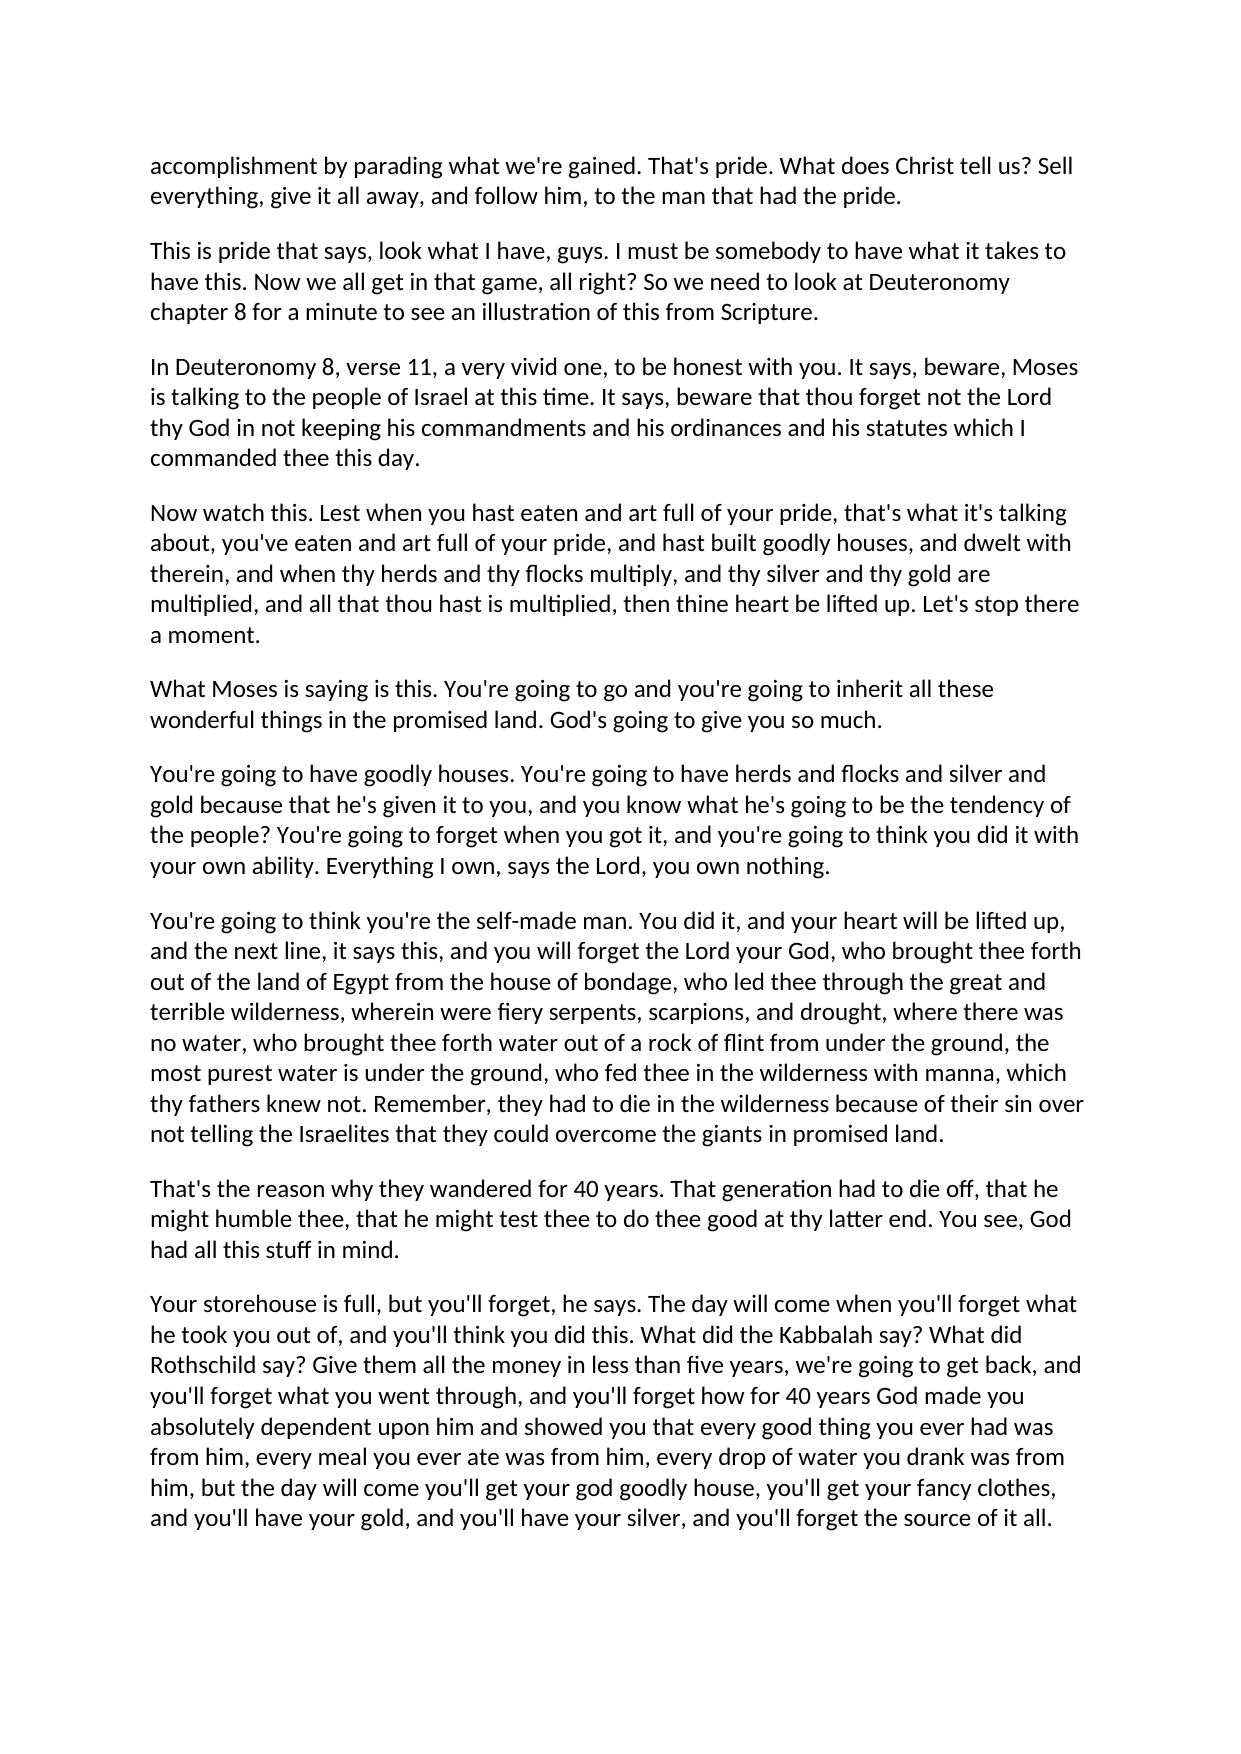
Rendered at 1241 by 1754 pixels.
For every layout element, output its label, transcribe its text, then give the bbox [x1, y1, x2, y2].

text You're going to have goodly houses. You're going to have herds and flocks and silver and gold because that he's given it to you, and you know what he's going to be the tendency of the people? You're going to forget when you got it, and you're going to think you did it with your own ability. Everything I own, says the Lord, you own nothing. [150, 759, 1090, 881]
text In Deuteronomy 8, verse 11, a very vivid one, to be honest with you. It says, beware, Moses is talking to the people of Israel at this time. It says, beware that thou forget not the Lord thy God in not keeping his commandments and his ordinances and his statutes which I commanded thee this day. [150, 351, 1090, 473]
text That's the reason why they wandered for 40 years. That generation had to die off, that he might humble thee, that he might test thee to do thee good at thy latter end. You see, God had all this stuff in mind. [150, 1173, 1090, 1264]
text You're going to think you're the self-made man. You did it, and your heart will be lifted up, and the next line, it says this, and you will forget the Lord your God, who brought thee forth out of the land of Egypt from the house of bondage, who led thee through the great and terrible wilderness, wherein were fiery serpents, scarpions, and drought, where there was no water, who brought thee forth water out of a rock of flint from under the ground, the most purest water is under the ground, who fed thee in the wilderness with manna, which thy fathers knew not. Remember, they had to die in the wilderness because of their sin over not telling the Israelites that they could overcome the giants in promised land. [150, 905, 1090, 1149]
text Now watch this. Lest when you hast eaten and art full of your pride, that's what it's talking about, you've eaten and art full of your pride, and hast built goodly houses, and dwelt with therein, and when thy herds and thy flocks multiply, and thy silver and thy gold are multiplied, and all that thou hast is multiplied, then thine heart be lifted up. Let's stop there a moment. [150, 497, 1090, 649]
text Your storehouse is full, but you'll forget, he says. The day will come when you'll forget what he took you out of, and you'll think you did this. What did the Kabbalah say? What did Rothschild say? Give them all the money in less than five years, we're going to get back, and you'll forget what you went through, and you'll forget how for 40 years God made you absolutely dependent upon him and showed you that every good thing you ever had was from him, every meal you ever ate was from him, every drop of water you drank was from him, but the day will come you'll get your god goodly house, you'll get your fancy clothes, and you'll have your gold, and you'll have your silver, and you'll forget the source of it all. [150, 1289, 1090, 1533]
text What Moses is saying is this. You're going to go and you're going to inherit all these wonderful things in the promised land. God's going to give you so much. [150, 673, 1090, 734]
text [150, 150, 1090, 211]
text This is pride that says, look what I have, guys. I must be somebody to have what it takes to have this. Now we all get in that game, all right? So we need to look at Deuteronomy chapter 8 for a minute to see an illustration of this from Scripture. [150, 235, 1090, 327]
